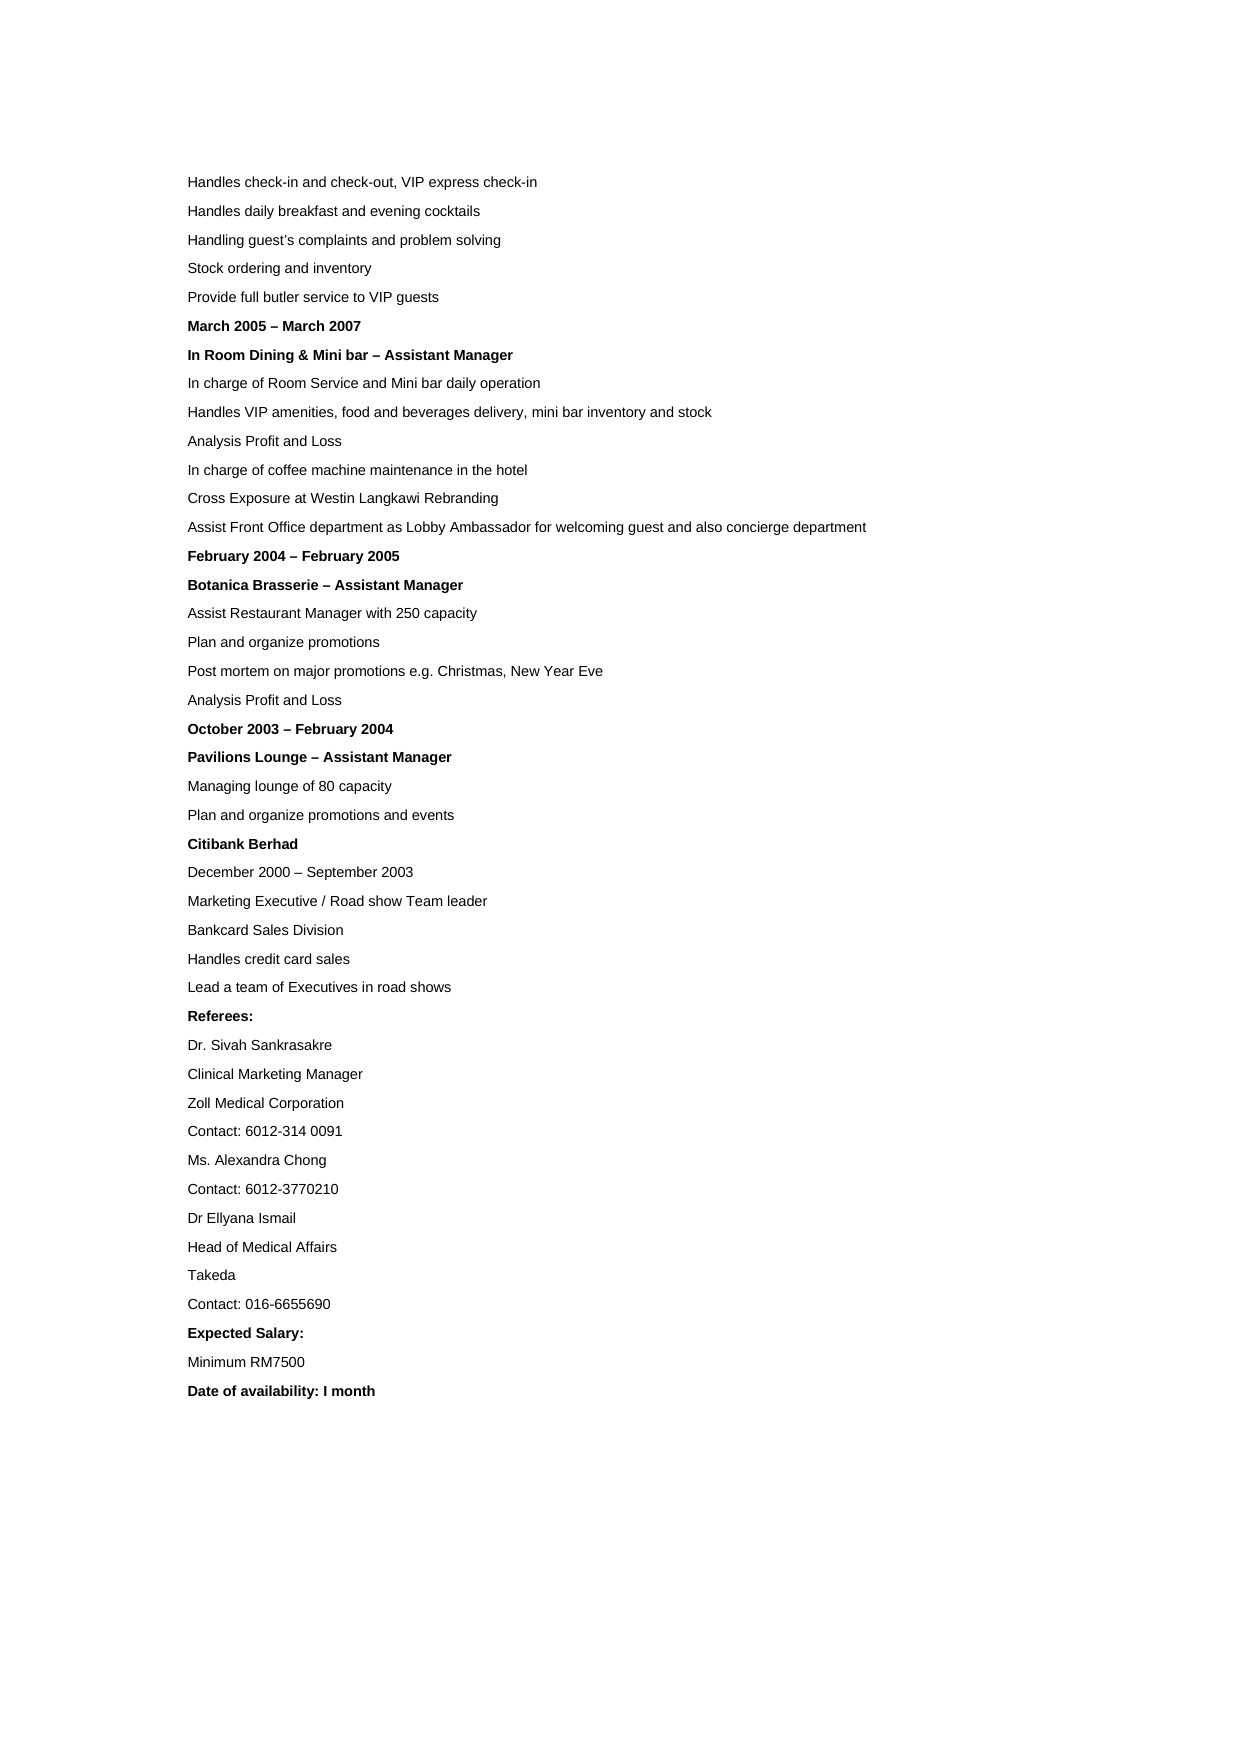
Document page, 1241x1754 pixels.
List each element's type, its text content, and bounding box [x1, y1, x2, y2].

text Contact: 6012-3770210 [187, 1169, 1053, 1198]
text In charge of coffee machine maintenance in the hotel [187, 449, 1053, 478]
text Citibank Berhad [187, 823, 1053, 852]
text Expected Salary: [187, 1313, 1053, 1342]
text Plan and organize promotions and events [187, 795, 1053, 823]
text Bankcard Sales Division [187, 910, 1053, 938]
text Stock ordering and inventory [187, 248, 1053, 277]
text Contact: 6012-314 0091 [187, 1111, 1053, 1140]
text Assist Restaurant Manager with 250 capacity [187, 593, 1053, 622]
text Plan and organize promotions [187, 622, 1053, 651]
text Post mortem on major promotions e.g. Christmas, New Year Eve [187, 651, 1053, 680]
text Analysis Profit and Loss [187, 680, 1053, 708]
text Provide full butler service to VIP guests [187, 277, 1053, 306]
text Cross Exposure at Westin Langkawi Rebranding [187, 478, 1053, 507]
text Date of availability: I month [187, 1371, 1053, 1399]
text In charge of Room Service and Mini bar daily operation [187, 363, 1053, 392]
text Dr Ellyana Ismail [187, 1198, 1053, 1227]
text Referees: [187, 996, 1053, 1025]
text Marketing Executive / Road show Team leader [187, 881, 1053, 910]
text Botanica Brasserie – Assistant Manager [187, 565, 1053, 593]
text February 2004 – February 2005 [187, 536, 1053, 565]
text Analysis Profit and Loss [187, 421, 1053, 449]
text Assist Front Office department as Lobby Ambassador for welcoming guest and also concierge department [187, 507, 1053, 536]
text In Room Dining & Mini bar – Assistant Manager [187, 334, 1053, 363]
text Lead a team of Executives in road shows [187, 967, 1053, 996]
text Clinical Marketing Manager [187, 1054, 1053, 1082]
text Contact: 016-6655690 [187, 1284, 1053, 1313]
text Dr. Sivah Sankrasakre [187, 1025, 1053, 1054]
text Handling guest’s complaints and problem solving [187, 219, 1053, 248]
text Ms. Alexandra Chong [187, 1140, 1053, 1169]
text October 2003 – February 2004 [187, 708, 1053, 737]
text Zoll Medical Corporation [187, 1082, 1053, 1111]
text Managing lounge of 80 capacity [187, 766, 1053, 795]
text Takeda [187, 1255, 1053, 1284]
text Handles credit card sales [187, 938, 1053, 967]
text Handles VIP amenities, food and beverages delivery, mini bar inventory and stock [187, 392, 1053, 421]
text Pavilions Lounge – Assistant Manager [187, 737, 1053, 766]
text Handles check-in and check-out, VIP express check-in [187, 162, 1053, 191]
text March 2005 – March 2007 [187, 306, 1053, 334]
text Handles daily breakfast and evening cocktails [187, 191, 1053, 219]
text Minimum RM7500 [187, 1342, 1053, 1370]
text December 2000 – September 2003 [187, 852, 1053, 881]
text Head of Medical Affairs [187, 1227, 1053, 1255]
